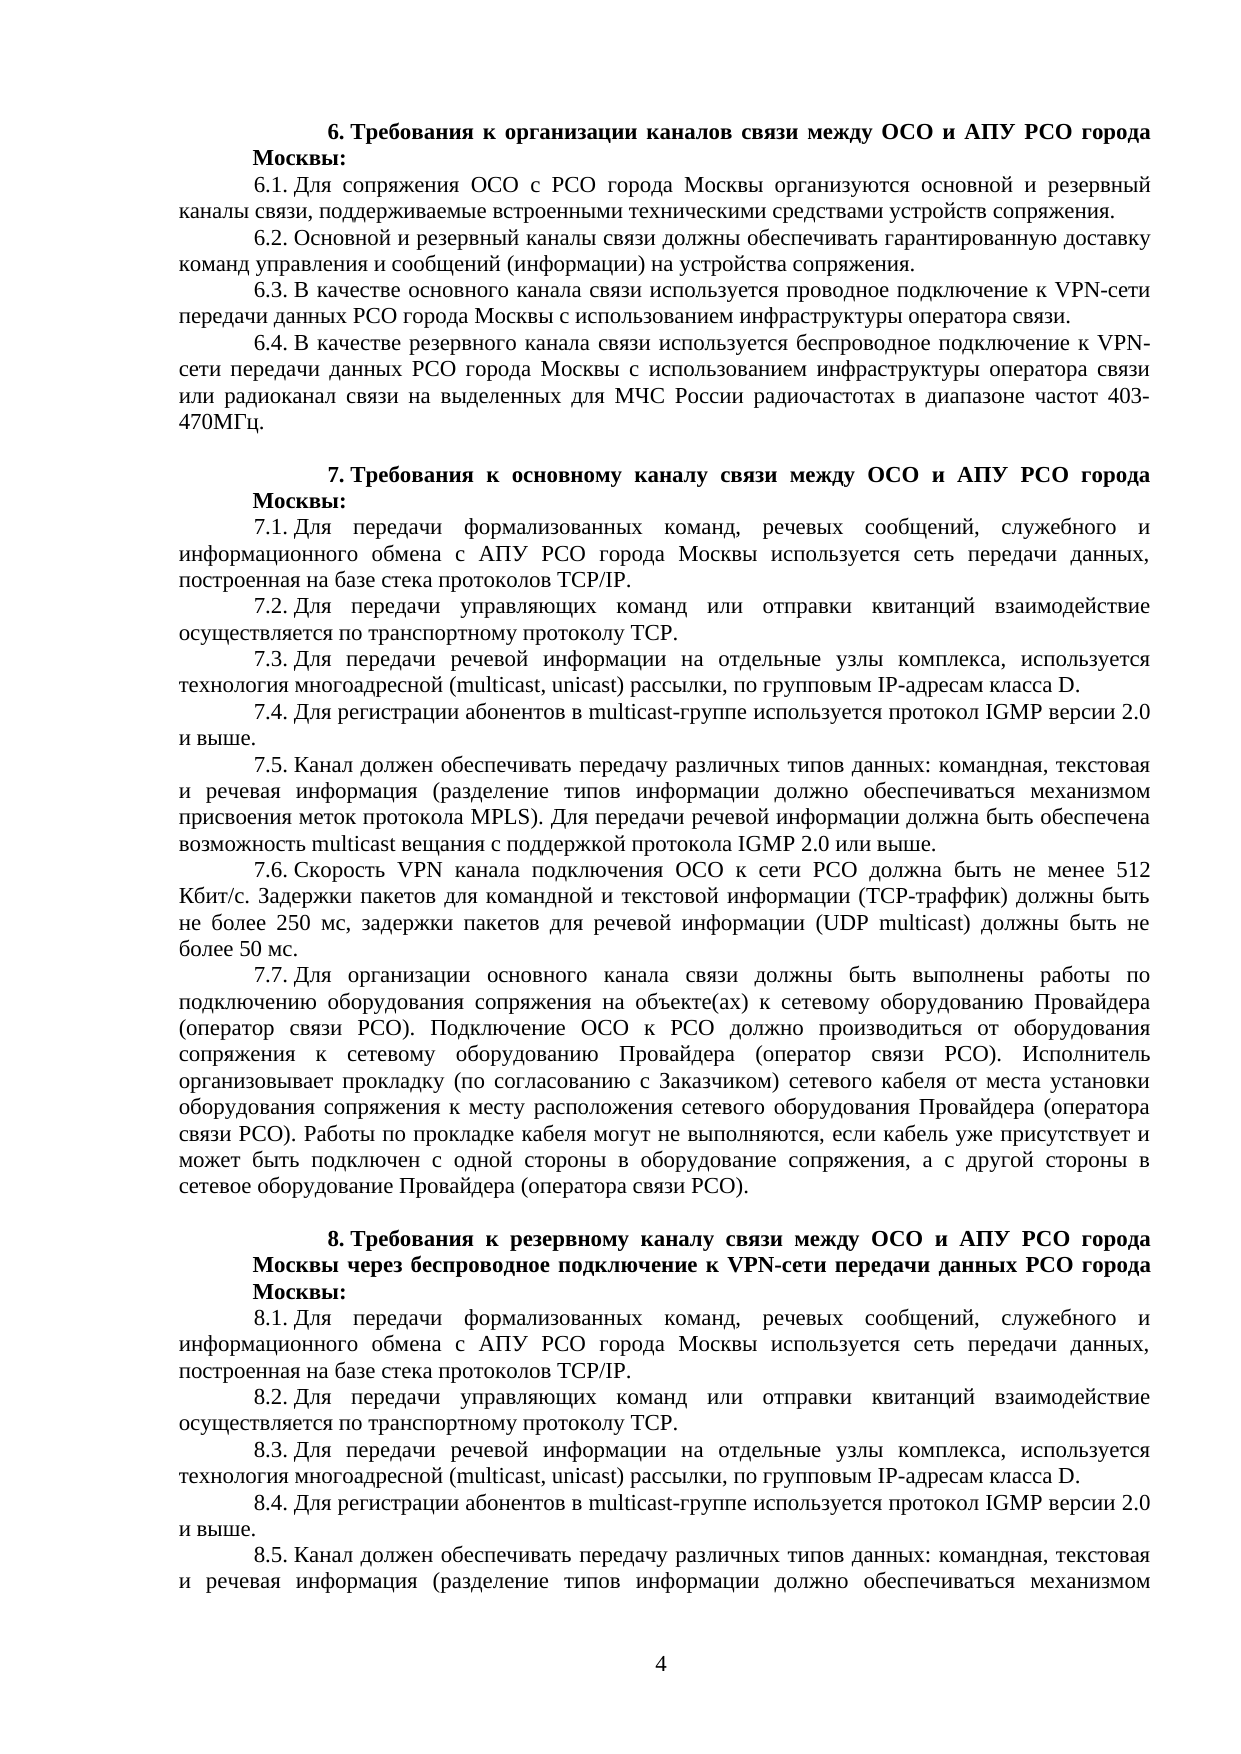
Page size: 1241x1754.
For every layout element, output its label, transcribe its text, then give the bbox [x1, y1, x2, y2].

list Требования к резервному каналу связи между ОСО и АПУ РСО города Москвы через беспроводное подключение к VPN-сети передачи данных РСО города Москвы: [252, 1225, 1152, 1304]
list Для передачи речевой информации на отдельные узлы комплекса, используется технология многоадресной (multicast, unicast) рассылки, по групповым IP-адресам класса D. [178, 645, 1152, 698]
list Для регистрации абонентов в multicast-группе используется протокол IGMP версии 2.0 и выше. [178, 698, 1152, 751]
list Для передачи формализованных команд, речевых сообщений, служебного и информационного обмена с АПУ РСО города Москвы используется сеть передачи данных, построенная на базе стека протоколов TCP/IP. [178, 513, 1152, 592]
list В качестве резервного канала связи используется беспроводное подключение к VPN-сети передачи данных РСО города Москвы с использованием инфраструктуры оператора связи или радиоканал связи на выделенных для МЧС России радиочастотах в диапазоне частот 403-470МГц. [178, 329, 1152, 434]
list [178, 1541, 1152, 1594]
list Для передачи управляющих команд или отправки квитанций взаимодействие осуществляется по транспортному протоколу TCP. [178, 592, 1152, 645]
list В качестве основного канала связи используется проводное подключение к VPN-сети передачи данных РСО города Москвы с использованием инфраструктуры оператора связи. [178, 276, 1152, 329]
list Скорость VPN канала подключения ОСО к сети РСО должна быть не менее 512 Кбит/с. Задержки пакетов для командной и текстовой информации (ТСР-траффик) должны быть не более 250 мс, задержки пакетов для речевой информации (UDP multicast) должны быть не более 50 мс. [178, 856, 1152, 961]
list Требования к организации каналов связи между ОСО и АПУ РСО города Москвы: [252, 118, 1152, 171]
list Для организации основного канала связи должны быть выполнены работы по подключению оборудования сопряжения на объекте(ах) к сетевому оборудованию Провайдера (оператор связи РСО). Подключение ОСО к РСО должно производиться от оборудования сопряжения к сетевому оборудованию Провайдера (оператор связи РСО). Исполнитель организовывает прокладку (по согласованию с Заказчиком) сетевого кабеля от места установки оборудования сопряжения к месту расположения сетевого оборудования Провайдера (оператора связи РСО). Работы по прокладке кабеля могут не выполняются, если кабель уже присутствует и может быть подключен с одной стороны в оборудование сопряжения, а с другой стороны в сетевое оборудование Провайдера (оператора связи РСО). [178, 961, 1152, 1199]
list Для передачи формализованных команд, речевых сообщений, служебного и информационного обмена с АПУ РСО города Москвы используется сеть передачи данных, построенная на базе стека протоколов TCP/IP. [178, 1304, 1152, 1383]
list Для регистрации абонентов в multicast-группе используется протокол IGMP версии 2.0 и выше. [178, 1488, 1152, 1541]
list Для передачи управляющих команд или отправки квитанций взаимодействие осуществляется по транспортному протоколу TCP. [178, 1383, 1152, 1436]
list Для передачи речевой информации на отдельные узлы комплекса, используется технология многоадресной (multicast, unicast) рассылки, по групповым IP-адресам класса D. [178, 1436, 1152, 1488]
list Основной и резервный каналы связи должны обеспечивать гарантированную доставку команд управления и сообщений (информации) на устройства сопряжения. [178, 223, 1152, 276]
list Для сопряжения ОСО с РСО города Москвы организуются основной и резервный каналы связи, поддерживаемые встроенными техническими средствами устройств сопряжения. [178, 171, 1152, 223]
list Требования к основному каналу связи между ОСО и АПУ РСО города Москвы: [252, 461, 1152, 513]
